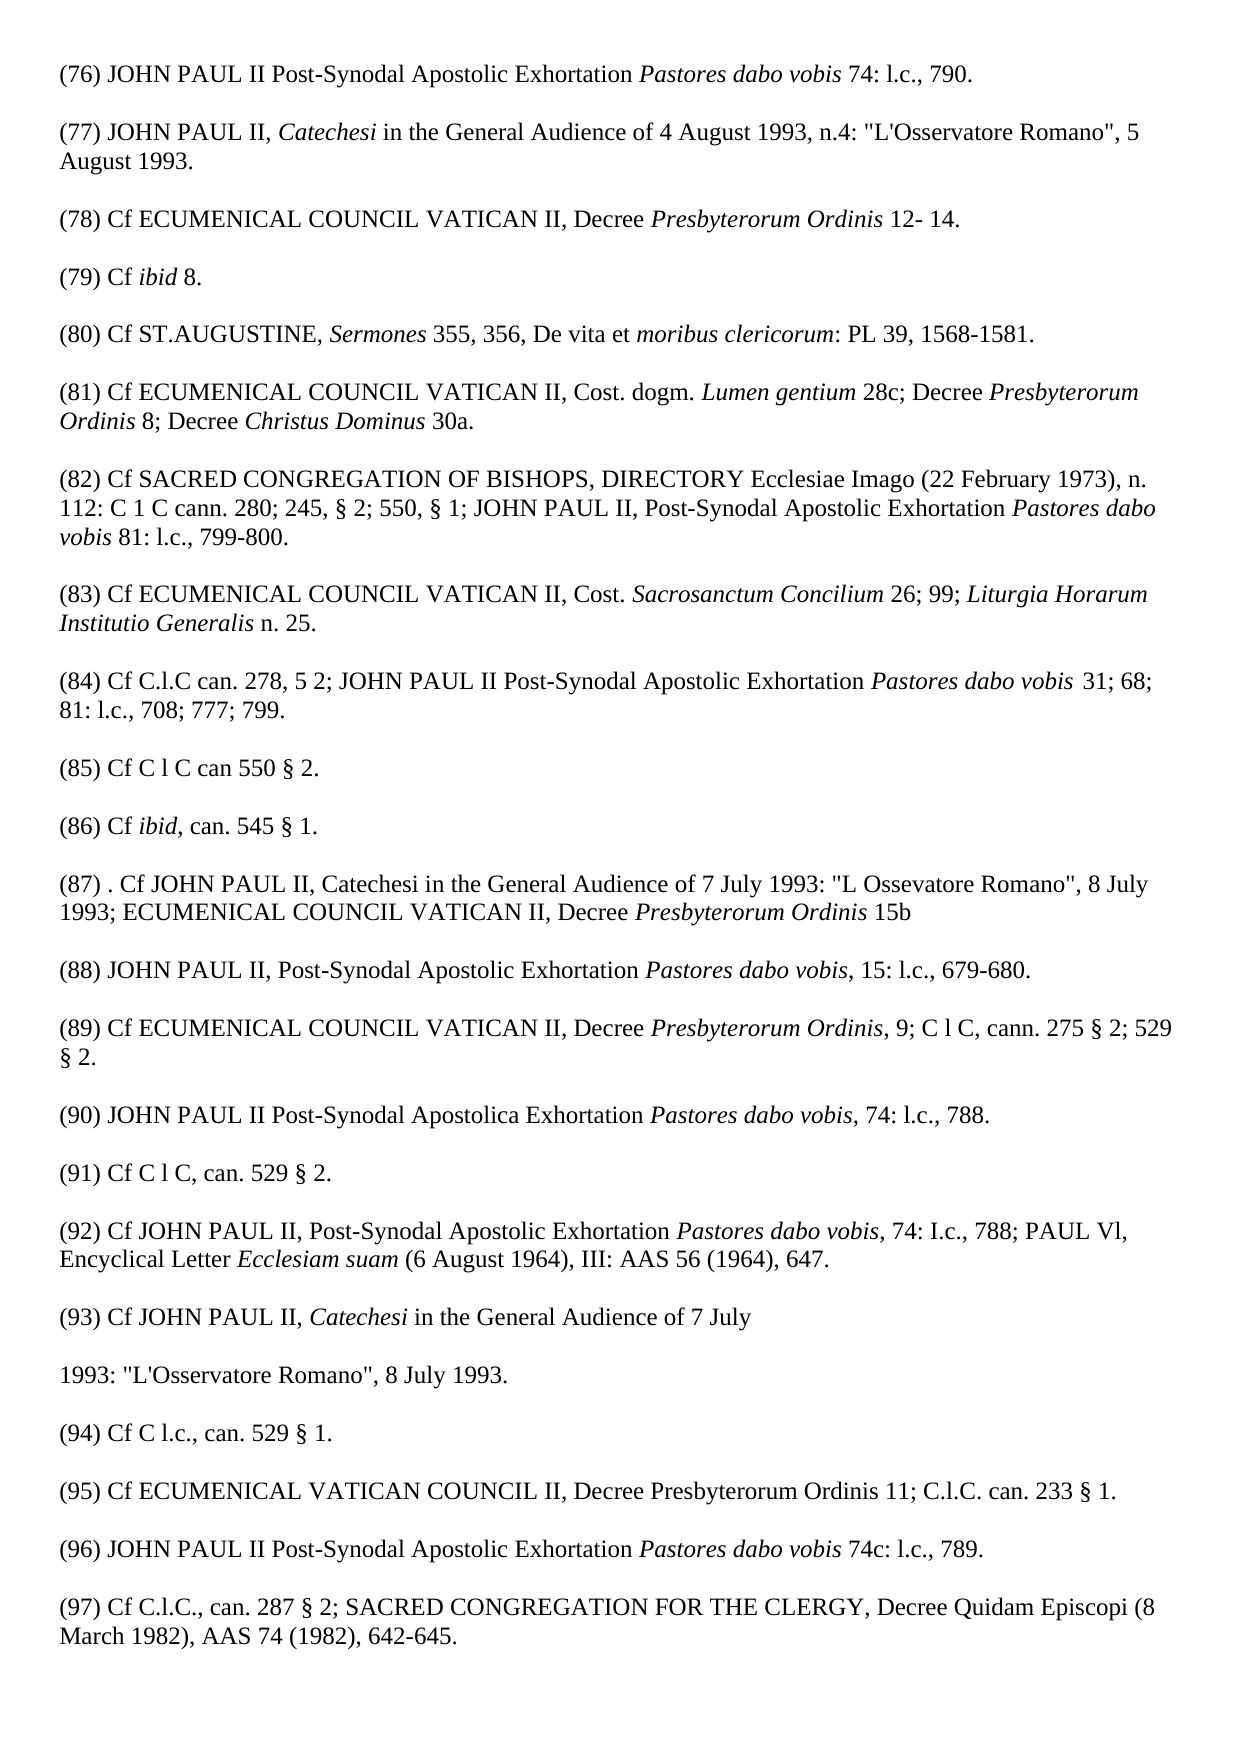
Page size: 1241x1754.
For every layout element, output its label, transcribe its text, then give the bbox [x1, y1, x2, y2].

text (86) Cf ibid, can. 545 § 1. [59, 811, 1181, 839]
text (94) Cf C l.c., can. 529 § 1. [59, 1418, 1181, 1447]
text (82) Cf SACRED CONGREGATION OF BISHOPS, DIRECTORY Ecclesiae Imago (22 February 1973), n. 112: C 1 C cann. 280; 245, § 2; 550, § 1; JOHN PAUL II, Post-Synodal Apostolic Exhortation Pastores dabo vobis 81: l.c., 799-800. [59, 464, 1181, 550]
text 1993: "L'Osservatore Romano", 8 July 1993. [59, 1360, 1181, 1389]
text (95) Cf ECUMENICAL VATICAN COUNCIL II, Decree Presbyterorum Ordinis 11; C.l.C. can. 233 § 1. [59, 1476, 1181, 1505]
text (83) Cf ECUMENICAL COUNCIL VATICAN II, Cost. Sacrosanctum Concilium 26; 99; Liturgia Horarum Institutio Generalis n. 25. [59, 579, 1181, 637]
text (87) . Cf JOHN PAUL II, Catechesi in the General Audience of 7 July 1993: "L Ossevatore Romano", 8 July 1993; ECUMENICAL COUNCIL VATICAN II, Decree Presbyterorum Ordinis 15b [59, 869, 1181, 926]
text (89) Cf ECUMENICAL COUNCIL VATICAN II, Decree Presbyterorum Ordinis, 9; C l C, cann. 275 § 2; 529 § 2. [59, 1013, 1181, 1071]
text (88) JOHN PAUL II, Post-Synodal Apostolic Exhortation Pastores dabo vobis, 15: l.c., 679-680. [59, 955, 1181, 984]
text (84) Cf C.l.C can. 278, 5 2; JOHN PAUL II Post-Synodal Apostolic Exhortation Pastores dabo vobis 31; 68; 81: l.c., 708; 777; 799. [59, 666, 1181, 724]
text (79) Cf ibid 8. [59, 262, 1181, 290]
text (97) Cf C.l.C., can. 287 § 2; SACRED CONGREGATION FOR THE CLERGY, Decree Quidam Episcopi (8 March 1982), AAS 74 (1982), 642-645. [59, 1592, 1181, 1649]
text (93) Cf JOHN PAUL II, Catechesi in the General Audience of 7 July [59, 1302, 1181, 1331]
text (81) Cf ECUMENICAL COUNCIL VATICAN II, Cost. dogm. Lumen gentium 28c; Decree Presbyterorum Ordinis 8; Decree Christus Dominus 30a. [59, 377, 1181, 435]
text (90) JOHN PAUL II Post-Synodal Apostolica Exhortation Pastores dabo vobis, 74: l.c., 788. [59, 1100, 1181, 1129]
text (92) Cf JOHN PAUL II, Post-Synodal Apostolic Exhortation Pastores dabo vobis, 74: I.c., 788; PAUL Vl, Encyclical Letter Ecclesiam suam (6 August 1964), III: AAS 56 (1964), 647. [59, 1216, 1181, 1273]
text (77) JOHN PAUL II, Catechesi in the General Audience of 4 August 1993, n.4: "L'Osservatore Romano", 5 August 1993. [59, 117, 1181, 174]
text (80) Cf ST.AUGUSTINE, Sermones 355, 356, De vita et moribus clericorum: PL 39, 1568-1581. [59, 319, 1181, 348]
text (91) Cf C l C, can. 529 § 2. [59, 1158, 1181, 1187]
text (76) JOHN PAUL II Post-Synodal Apostolic Exhortation Pastores dabo vobis 74: l.c., 790. [59, 59, 1181, 88]
text (85) Cf C l C can 550 § 2. [59, 753, 1181, 782]
text (96) JOHN PAUL II Post-Synodal Apostolic Exhortation Pastores dabo vobis 74c: l.c., 789. [59, 1534, 1181, 1563]
text (78) Cf ECUMENICAL COUNCIL VATICAN II, Decree Presbyterorum Ordinis 12- 14. [59, 204, 1181, 232]
